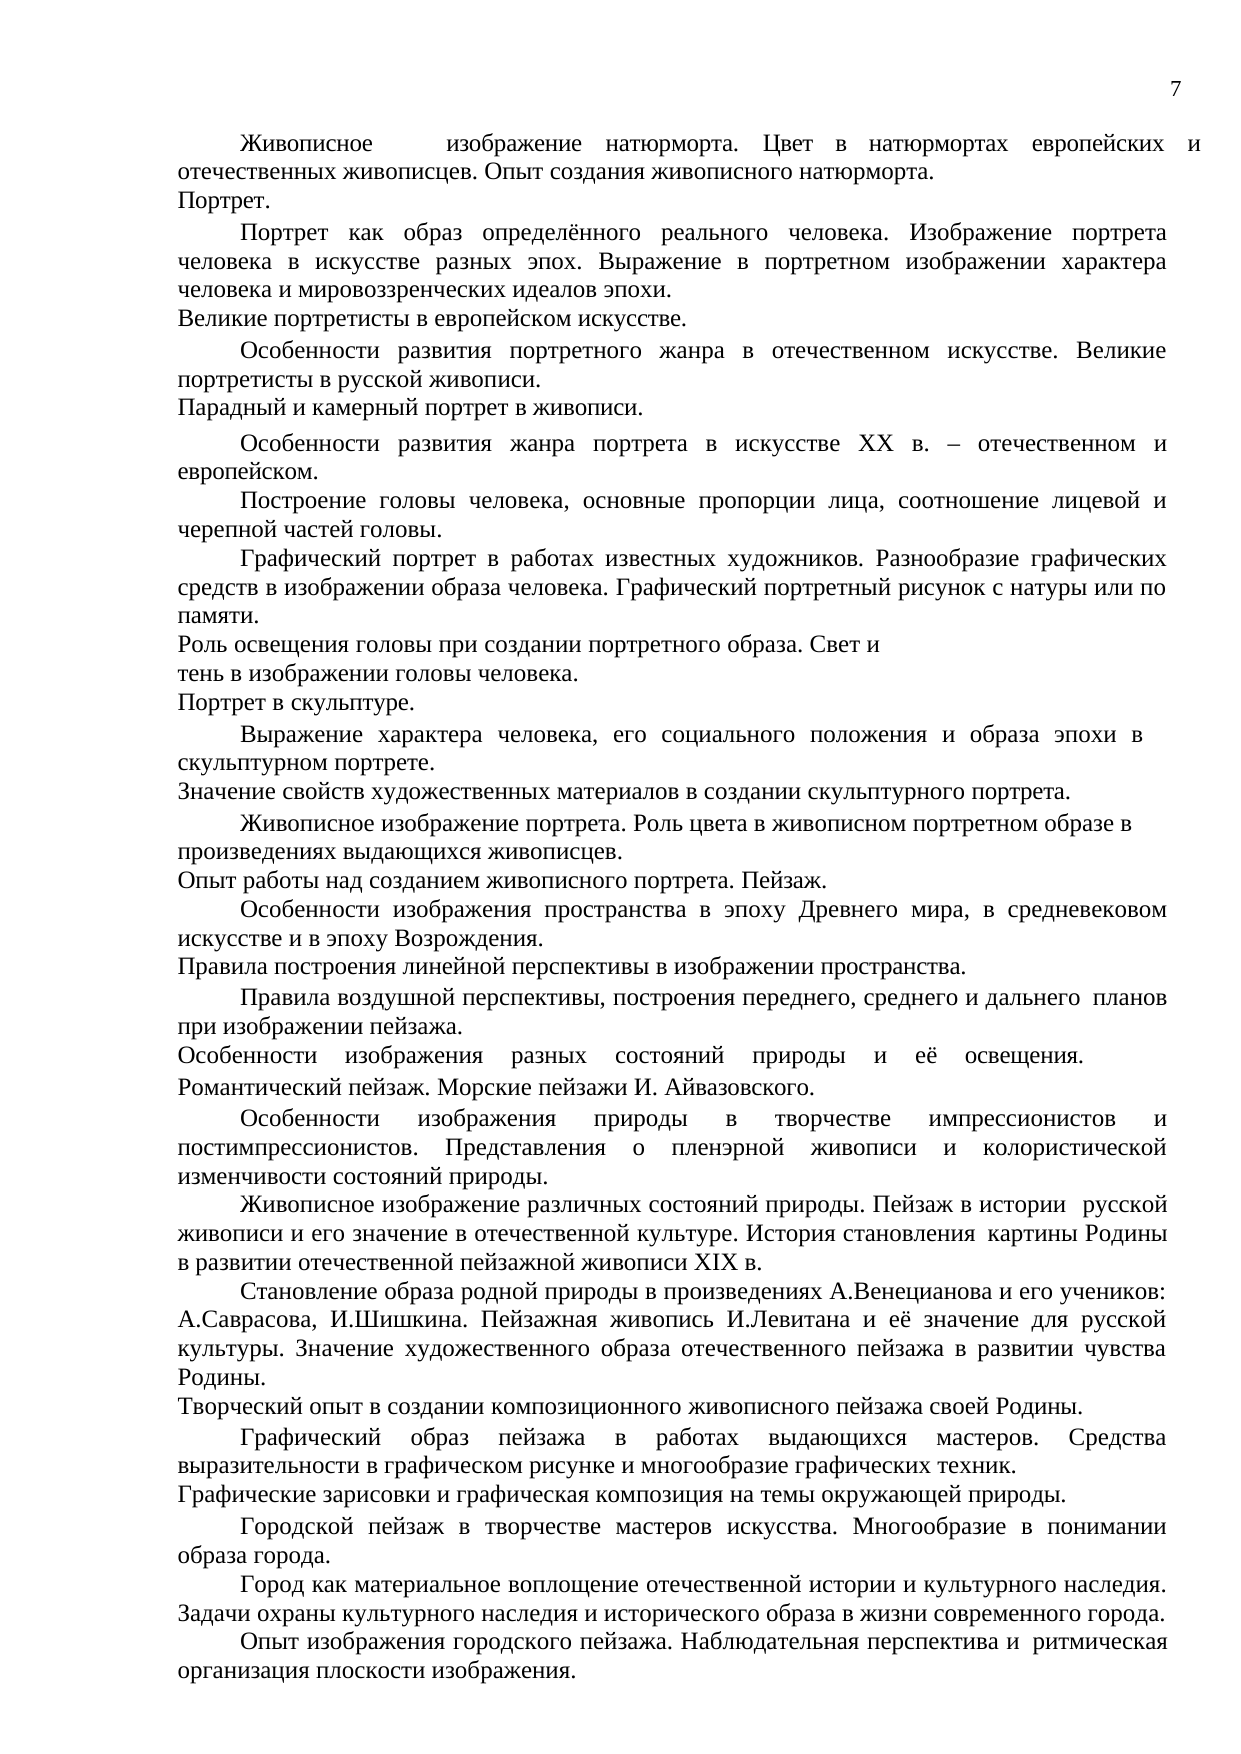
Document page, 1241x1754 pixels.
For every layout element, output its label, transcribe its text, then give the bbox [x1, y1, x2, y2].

text Романтический пейзаж. Морские пейзажи И. Айвазовского. [177, 1072, 1181, 1101]
text Особенности развития портретного жанра в отечественном искусстве. Великие портретисты в русской живописи. [177, 335, 1167, 392]
text Графический портрет в работах известных художников. Разнообразие графических средств в изображении образа человека. Графический портретный рисунок с натуры или по памяти. [177, 543, 1167, 629]
text Построение головы человека, основные пропорции лица, соотношение лицевой и черепной частей головы. [177, 486, 1168, 543]
text Живописное изображение различных состояний природы. Пейзаж в истории русской живописи и его значение в отечественной культуре. История становления картины Родины в развитии отечественной пейзажной живописи XIX в. [177, 1189, 1167, 1276]
text Городской пейзаж в творчестве мастеров искусства. Многообразие в понимании образа города. [177, 1511, 1168, 1569]
text Становление образа родной природы в произведениях А.Венецианова и его учеников: А.Саврасова, И.Шишкина. Пейзажная живопись И.Левитана и её значение для русской культуры. Значение художественного образа отечественного пейзажа в развитии чувства Родины. [177, 1276, 1167, 1391]
text Портрет в скульптуре. [177, 687, 1181, 716]
text Графический образ пейзажа в работах выдающихся мастеров. Средства выразительности в графическом рисунке и многообразие графических техник. [177, 1422, 1167, 1479]
text Особенности изображения разных состояний природы и её освещения. [177, 1040, 1181, 1069]
text Значение свойств художественных материалов в создании скульптурного портрета. [177, 776, 1181, 805]
text Парадный и камерный портрет в живописи. [177, 392, 1181, 421]
text Город как материальное воплощение отечественной истории и культурного наследия. Задачи охраны культурного наследия и исторического образа в жизни современного города. [177, 1569, 1168, 1626]
text Живописное изображение натюрморта. Цвет в натюрмортах европейских и отечественных живописцев. Опыт создания живописного натюрморта. [177, 128, 1167, 185]
text Особенности изображения природы в творчестве импрессионистов и постимпрессионистов. Представления о пленэрной живописи и колористической изменчивости состояний природы. [177, 1103, 1167, 1189]
text Выражение характера человека, его социального положения и образа эпохи в скульптурном портрете. [177, 719, 1181, 776]
text Особенности развития жанра портрета в искусстве ХХ в. – отечественном и европейском. [177, 428, 1168, 485]
text Портрет. [177, 186, 1181, 214]
text Творческий опыт в создании композиционного живописного пейзажа своей Родины. [177, 1391, 1181, 1419]
text Роль освещения головы при создании портретного образа. Свет и тень в изображении головы человека. [177, 629, 880, 687]
text Опыт изображения городского пейзажа. Наблюдательная перспектива и ритмическая организация плоскости изображения. [177, 1626, 1168, 1684]
text Живописное изображение портрета. Роль цвета в живописном портретном образе в произведениях выдающихся живописцев. [177, 808, 1181, 865]
text Графические зарисовки и графическая композиция на темы окружающей природы. [177, 1479, 1181, 1508]
text Правила воздушной перспективы, построения переднего, среднего и дальнего планов при изображении пейзажа. [177, 982, 1167, 1040]
text Великие портретисты в европейском искусстве. [177, 303, 1181, 332]
text Портрет как образ определённого реального человека. Изображение портрета человека в искусстве разных эпох. Выражение в портретном изображении характера человека и мировоззренческих идеалов эпохи. [177, 217, 1167, 303]
text Опыт работы над созданием живописного портрета. Пейзаж. [177, 865, 836, 894]
text Особенности изображения пространства в эпоху Древнего мира, в средневековом искусстве и в эпоху Возрождения. [177, 894, 1168, 951]
text Правила построения линейной перспективы в изображении пространства. [177, 951, 1181, 980]
